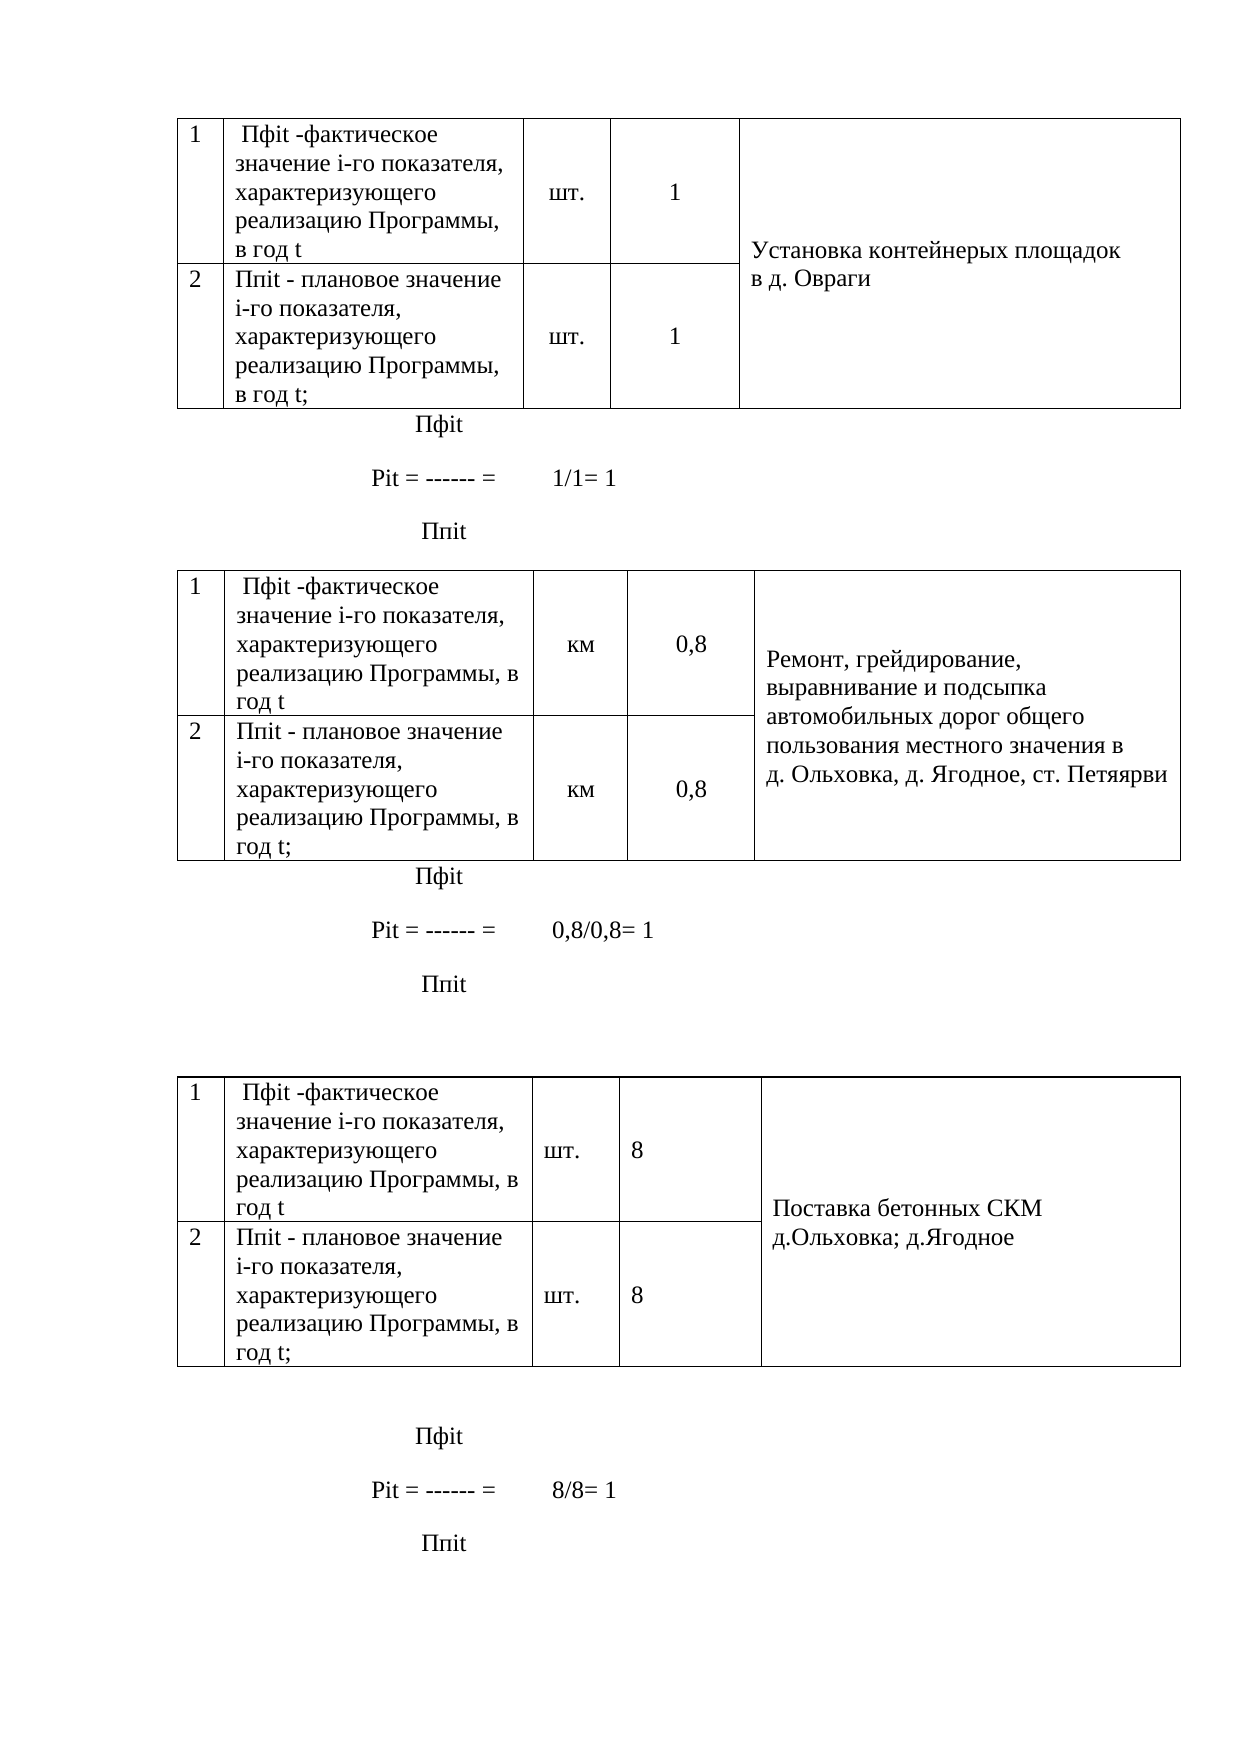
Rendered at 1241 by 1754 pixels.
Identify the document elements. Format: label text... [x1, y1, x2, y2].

table_cell Ппit - плановое значение i-го показателя, характеризующего реализацию Программы, в год t; [224, 264, 523, 408]
table_cell Ппit - плановое значение i-го показателя, характеризующего реализацию Программы, в год t; [225, 1222, 532, 1366]
table_header Пфit -фактическое значение i-го показателя, характеризующего реализацию Программы, в год t [224, 119, 523, 263]
table_header Пфit -фактическое значение i-го показателя, характеризующего реализацию Программы, в год t [225, 1078, 532, 1221]
table_cell Ппit - плановое значение i-го показателя, характеризующего реализацию Программы, в год t; [225, 716, 533, 860]
table_cell 0,8 [628, 716, 754, 860]
table_header 8 [620, 1078, 761, 1221]
table_header Поставка бетонных СКМ д.Ольховка; д.Ягодное [762, 1078, 1180, 1366]
table_header 0,8 [628, 571, 754, 715]
table_cell шт. [533, 1222, 619, 1366]
table_header шт. [533, 1078, 619, 1221]
table_header Пфit -фактическое значение i-го показателя, характеризующего реализацию Программы, в год t [225, 571, 533, 715]
table_cell 2 [178, 1222, 224, 1366]
text Рit = ------ = 0,8/0,8= 1 [177, 915, 1181, 943]
table_cell км [534, 716, 627, 860]
text Ппit [177, 969, 1181, 997]
table_header Установка контейнерых площадок в д. Овраги [740, 119, 1180, 408]
table_header км [534, 571, 627, 715]
table_cell 8 [620, 1222, 761, 1366]
table_header 1 [178, 571, 224, 715]
table_header 1 [178, 119, 223, 263]
text Ппit [177, 516, 1181, 545]
table_header Ремонт, грейдирование, выравнивание и подсыпка автомобильных дорог общего пользования местного значения в д. Ольховка, д. Ягодное, ст. Петяярви [755, 571, 1180, 860]
table_cell шт. [524, 264, 610, 408]
text Ппit [177, 1528, 1181, 1557]
text Пфit [177, 409, 1181, 437]
table_header 1 [178, 1078, 224, 1221]
text Пфit [177, 861, 1181, 890]
table_cell 2 [178, 716, 224, 860]
text Рit = ------ = 1/1= 1 [177, 463, 1181, 491]
table_cell 2 [178, 264, 223, 408]
table_header шт. [524, 119, 610, 263]
table_header 1 [611, 119, 739, 263]
table_cell 1 [611, 264, 739, 408]
text Рit = ------ = 8/8= 1 [177, 1475, 1181, 1503]
text Пфit [177, 1421, 1181, 1449]
